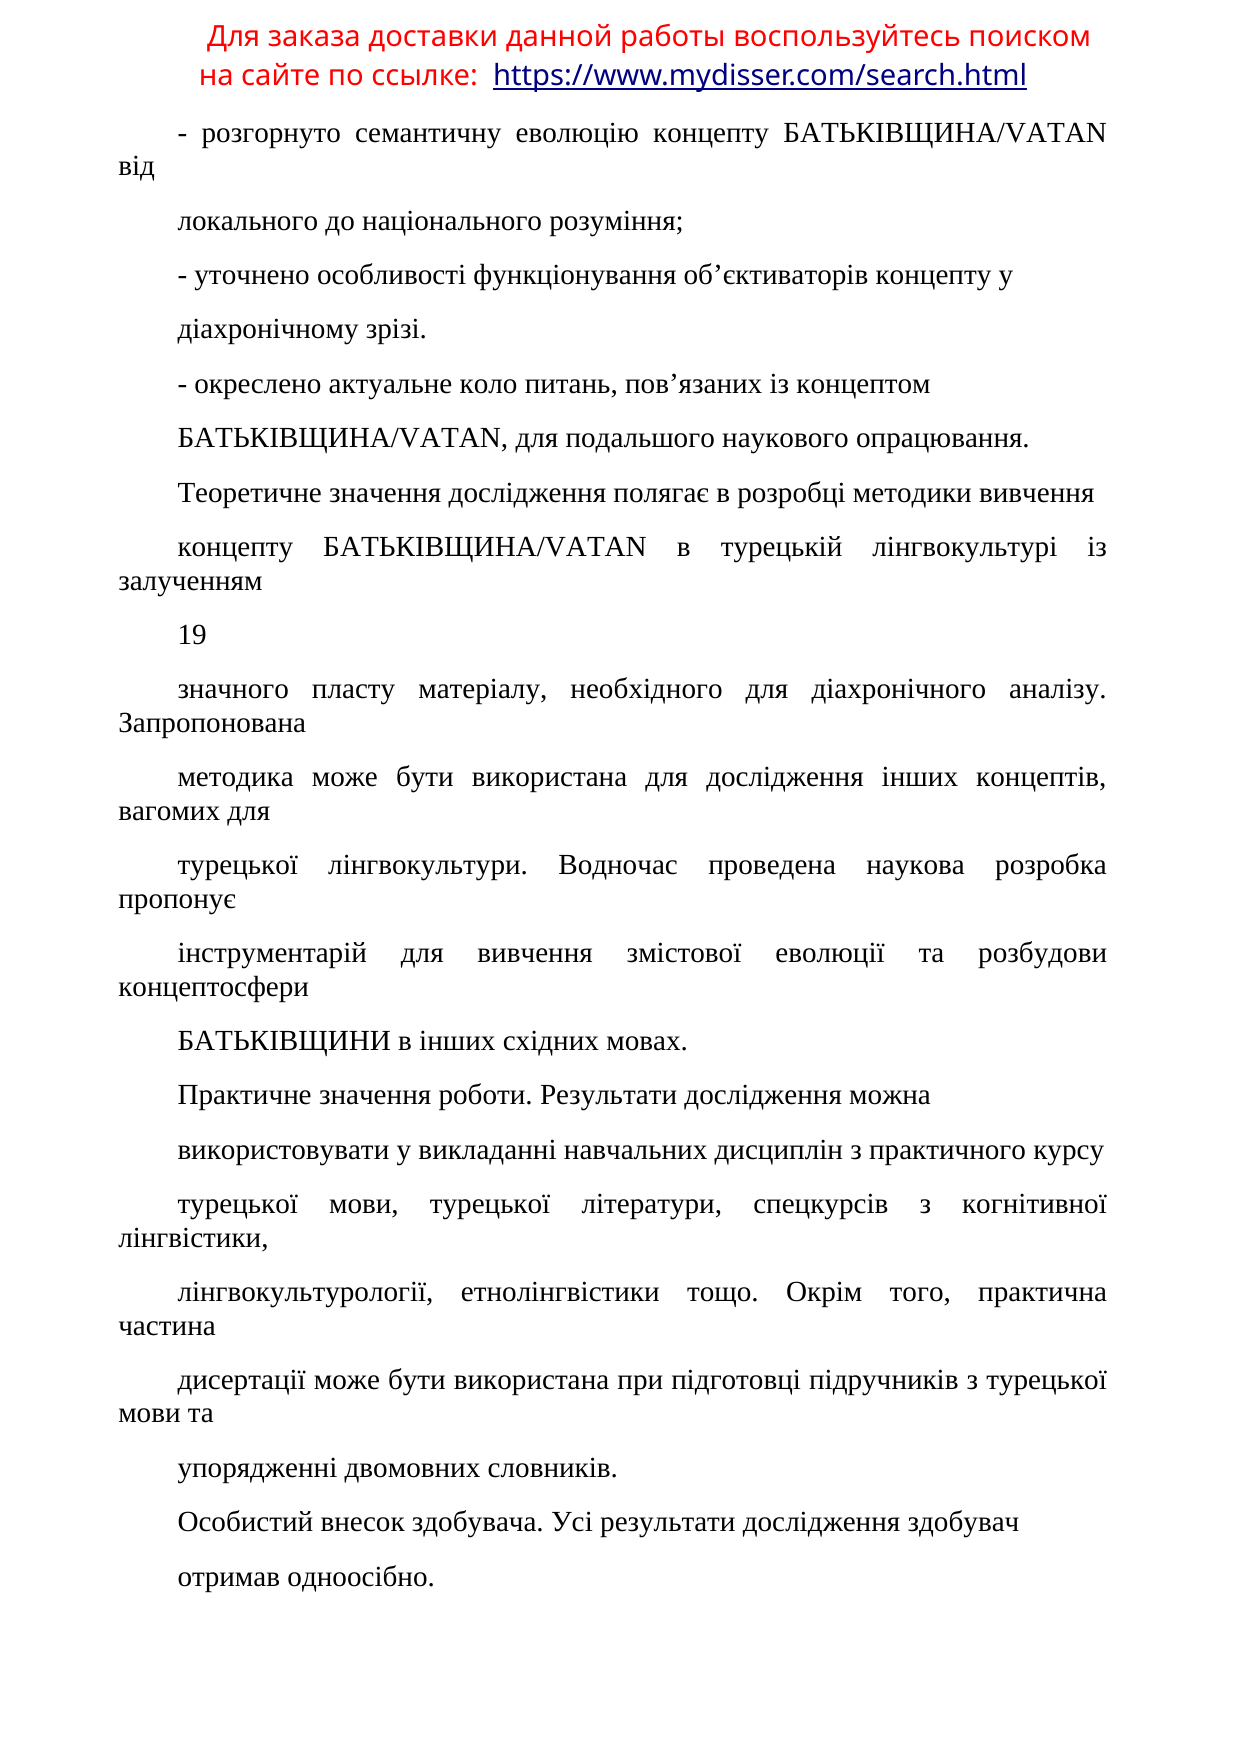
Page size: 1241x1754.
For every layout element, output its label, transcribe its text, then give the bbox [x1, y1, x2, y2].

text упорядженні двомовних словників. [118, 1450, 1107, 1483]
text значного пласту матеріалу, необхідного для діахронічного аналізу. Запропонована [118, 671, 1107, 738]
text Практичне значення роботи. Результати дослідження можна [118, 1077, 1107, 1111]
text - уточнено особливості функціонування об’єктиваторів концепту у [118, 257, 1107, 291]
text лінгвокультурології, етнолінгвістики тощо. Окрім того, практична частина [118, 1274, 1107, 1341]
text інструментарій для вивчення змістової еволюції та розбудови концептосфери [118, 935, 1107, 1002]
text турецької лінгвокультури. Водночас проведена наукова розробка пропонує [118, 847, 1107, 914]
text БАТЬКІВЩИНА/VATAN, для подальшого наукового опрацювання. [118, 420, 1107, 454]
text діахронічному зрізі. [118, 312, 1107, 345]
text отримав одноосібно. [118, 1559, 1107, 1592]
text локального до національного розуміння; [118, 203, 1107, 236]
text дисертації може бути використана при підготовці підручників з турецької мови та [118, 1362, 1107, 1429]
text турецької мови, турецької літератури, спецкурсів з когнітивної лінгвістики, [118, 1186, 1107, 1253]
text концепту БАТЬКІВЩИНА/VATAN в турецькій лінгвокультурі із залученням [118, 529, 1107, 596]
text БАТЬКІВЩИНИ в інших східних мовах. [118, 1023, 1107, 1057]
text - окреслено актуальне коло питань, пов’язаних із концептом [118, 366, 1107, 399]
text Особистий внесок здобувача. Усі результати дослідження здобувач [118, 1504, 1107, 1538]
text 19 [118, 617, 1107, 651]
text Теоретичне значення дослідження полягає в розробці методики вивчення [118, 475, 1107, 508]
text використовувати у викладанні навчальних дисциплін з практичного курсу [118, 1132, 1107, 1165]
text - розгорнуто семантичну еволюцію концепту БАТЬКІВЩИНА/VATAN від [118, 115, 1107, 182]
text методика може бути використана для дослідження інших концептів, вагомих для [118, 759, 1107, 826]
